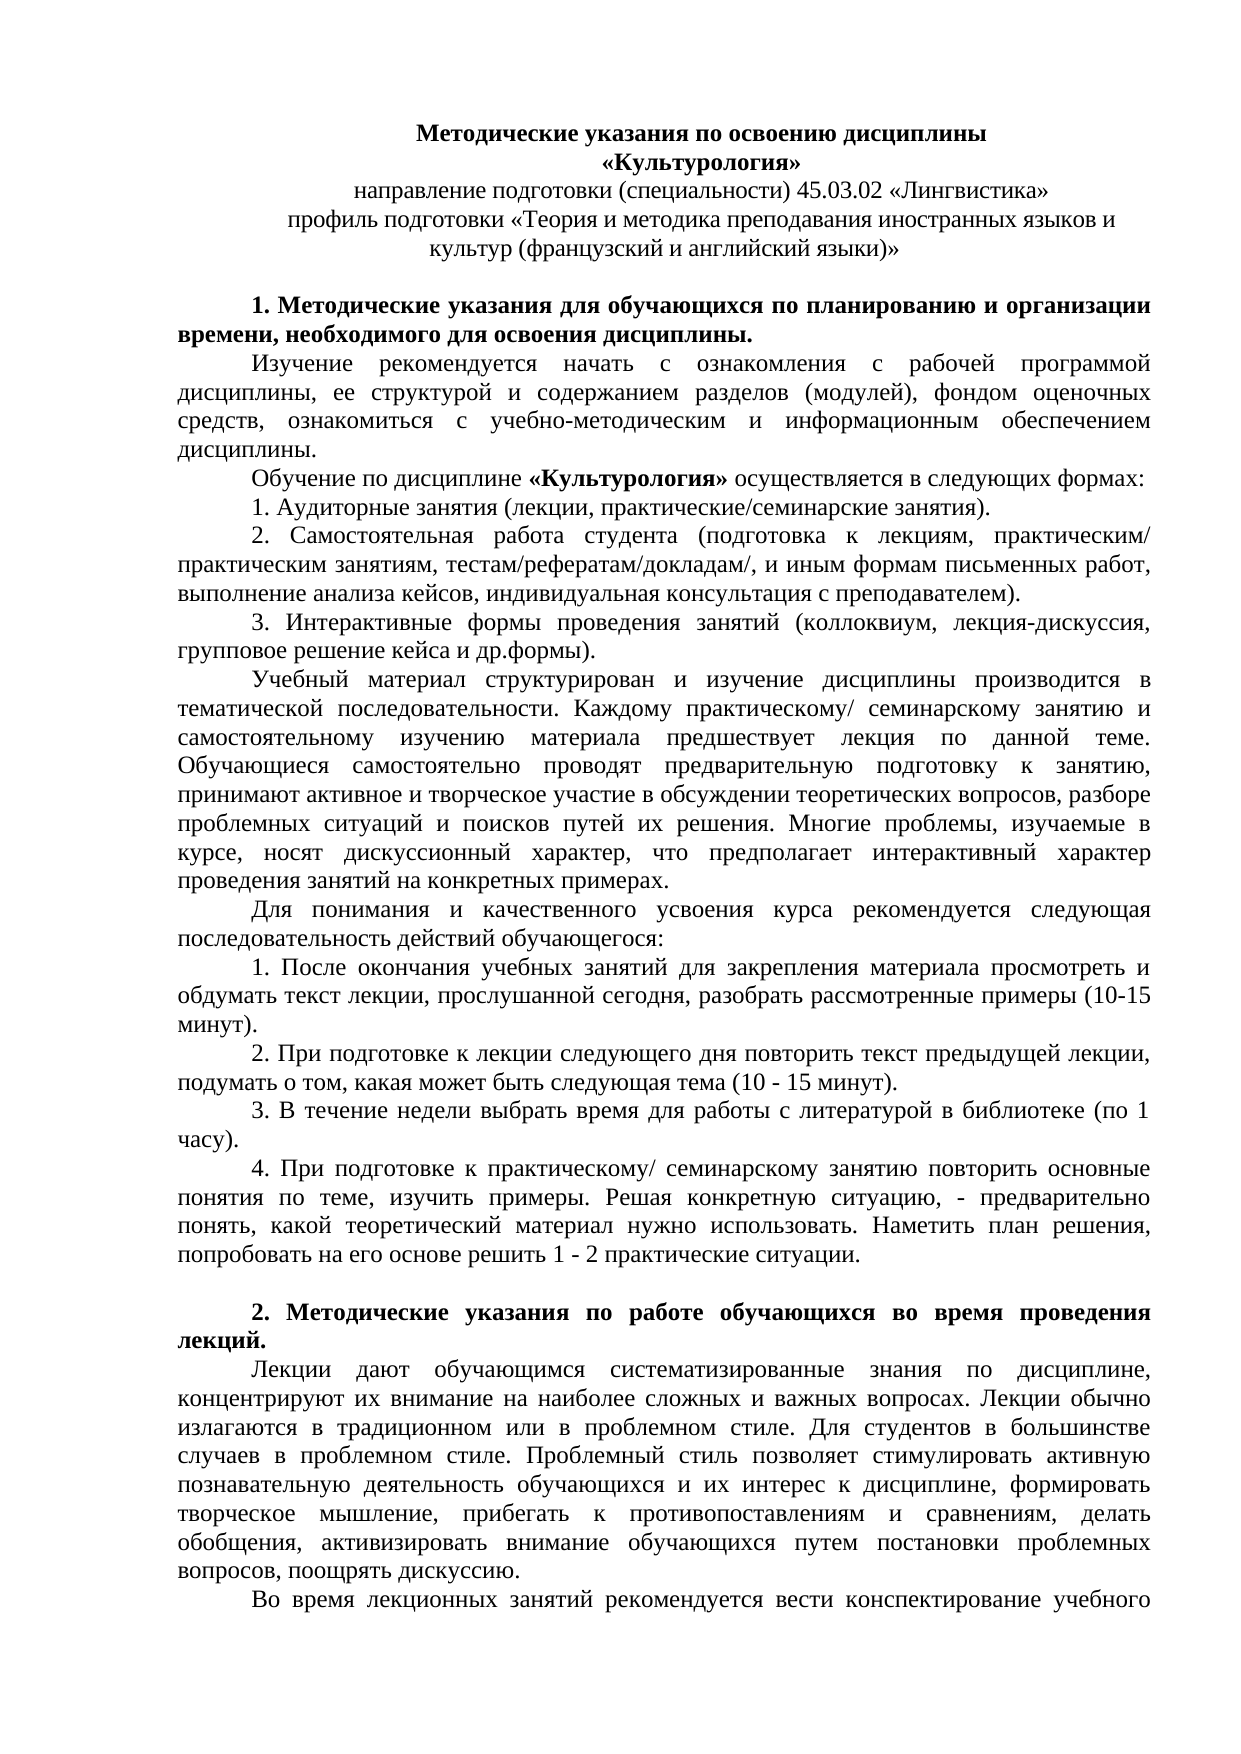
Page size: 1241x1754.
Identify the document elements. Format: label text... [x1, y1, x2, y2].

text Методические указания по освоению дисциплины [177, 118, 1152, 147]
text профиль подготовки «Теория и методика преподавания иностранных языков и культур (французский и английский языки)» [177, 204, 1152, 262]
text Обучение по дисциплине «Культурология» осуществляется в следующих формах: [177, 463, 1152, 492]
text 3. В течение недели выбрать время для работы с литературой в библиотеке (по 1 часу). [177, 1096, 1152, 1153]
text направление подготовки (специальности) 45.03.02 «Лингвистика» [177, 176, 1152, 204]
text Учебный материал структурирован и изучение дисциплины производится в тематической последовательности. Каждому практическому/ семинарскому занятию и самостоятельному изучению материала предшествует лекция по данной теме. Обучающиеся самостоятельно проводят предварительную подготовку к занятию, принимают активное и творческое участие в обсуждении теоретических вопросов, разборе проблемных ситуаций и поисков путей их решения. Многие проблемы, изучаемые в курсе, носят дискуссионный характер, что предполагает интерактивный характер проведения занятий на конкретных примерах. [177, 664, 1152, 894]
text 1. Методические указания для обучающихся по планированию и организации времени, необходимого для освоения дисциплины. [177, 291, 1152, 348]
text 2. При подготовке к лекции следующего дня повторить текст предыдущей лекции, подумать о том, какая может быть следующая тема (10 - 15 минут). [177, 1038, 1152, 1096]
text 1. После окончания учебных занятий для закрепления материала просмотреть и обдумать текст лекции, прослушанной сегодня, разобрать рассмотренные примеры (10-15 минут). [177, 952, 1152, 1038]
text «Культурология» [177, 147, 1152, 176]
text Изучение рекомендуется начать с ознакомления с рабочей программой дисциплины, ее структурой и содержанием разделов (модулей), фондом оценочных средств, ознакомиться с учебно-методическим и информационным обеспечением дисциплины. [177, 348, 1152, 463]
text 1. Аудиторные занятия (лекции, практические/семинарские занятия). [177, 492, 1152, 521]
text Для понимания и качественного усвоения курса рекомендуется следующая последовательность действий обучающегося: [177, 894, 1152, 952]
text Лекции дают обучающимся систематизированные знания по дисциплине, концентрируют их внимание на наиболее сложных и важных вопросах. Лекции обычно излагаются в традиционном или в проблемном стиле. Для студентов в большинстве случаев в проблемном стиле. Проблемный стиль позволяет стимулировать активную познавательную деятельность обучающихся и их интерес к дисциплине, формировать творческое мышление, прибегать к противопоставлениям и сравнениям, делать обобщения, активизировать внимание обучающихся путем постановки проблемных вопросов, поощрять дискуссию. [177, 1354, 1152, 1584]
text 4. При подготовке к практическому/ семинарскому занятию повторить основные понятия по теме, изучить примеры. Решая конкретную ситуацию, - предварительно понять, какой теоретический материал нужно использовать. Наметить план решения, попробовать на его основе решить 1 - 2 практические ситуации. [177, 1153, 1152, 1268]
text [177, 1584, 1152, 1613]
text 3. Интерактивные формы проведения занятий (коллоквиум, лекция-дискуссия, групповое решение кейса и др.формы). [177, 607, 1152, 664]
text 2. Методические указания по работе обучающихся во время проведения лекций. [177, 1297, 1152, 1354]
text 2. Самостоятельная работа студента (подготовка к лекциям, практическим/ практическим занятиям, тестам/рефератам/докладам/, и иным формам письменных работ, выполнение анализа кейсов, индивидуальная консультация с преподавателем). [177, 521, 1152, 607]
